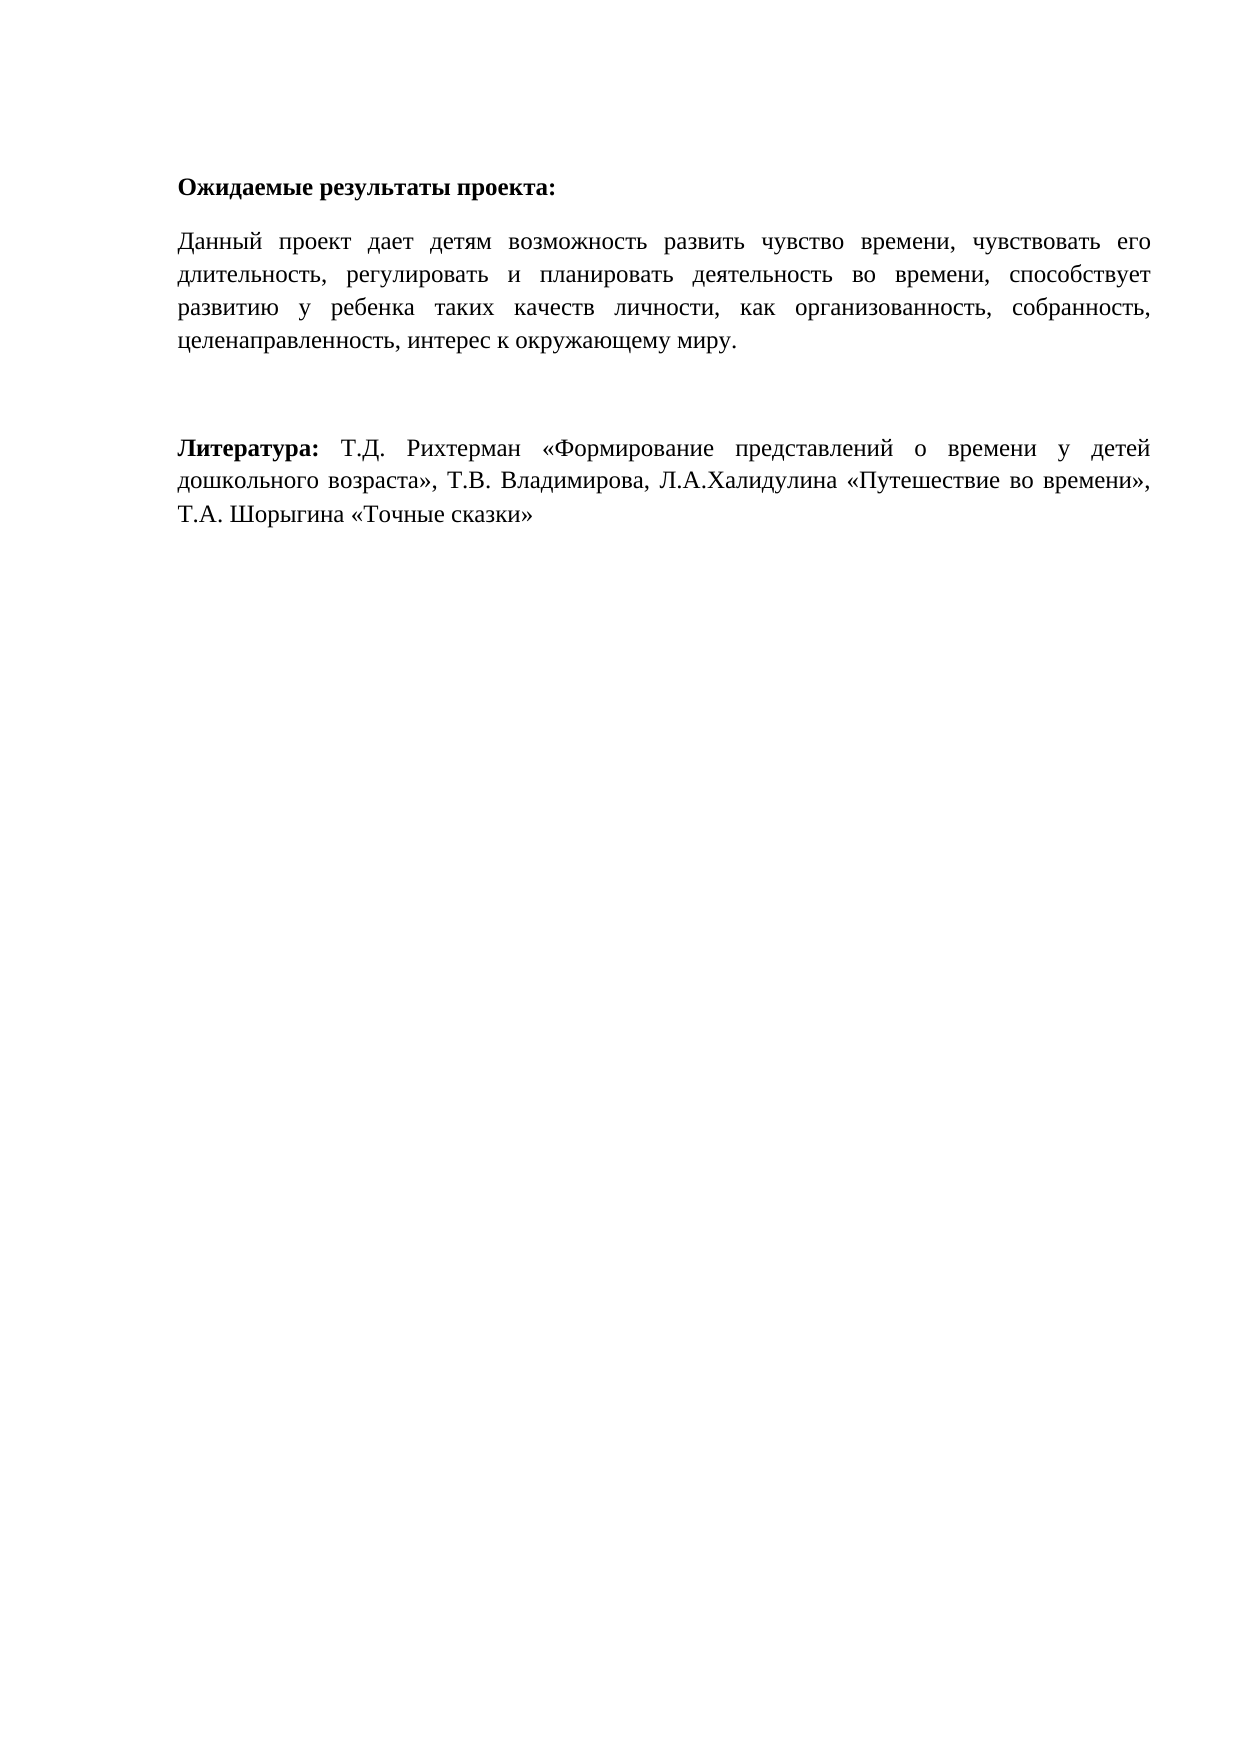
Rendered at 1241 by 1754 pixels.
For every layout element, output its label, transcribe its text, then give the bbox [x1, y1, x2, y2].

text Ожидаемые результаты проекта: [177, 172, 1152, 201]
text Данный проект дает детям возможность развить чувство времени, чувствовать его длительность, регулировать и планировать деятельность во времени, способствует развитию у ребенка таких качеств личности, как организованность, собранность, целенаправленность, интерес к окружающему миру. [177, 226, 1152, 354]
text Литература: Т.Д. Рихтерман «Формирование представлений о времени у детей дошкольного возраста», Т.В. Владимирова, Л.А.Халидулина «Путешествие во времени», Т.А. Шорыгина «Точные сказки» [177, 433, 1152, 527]
